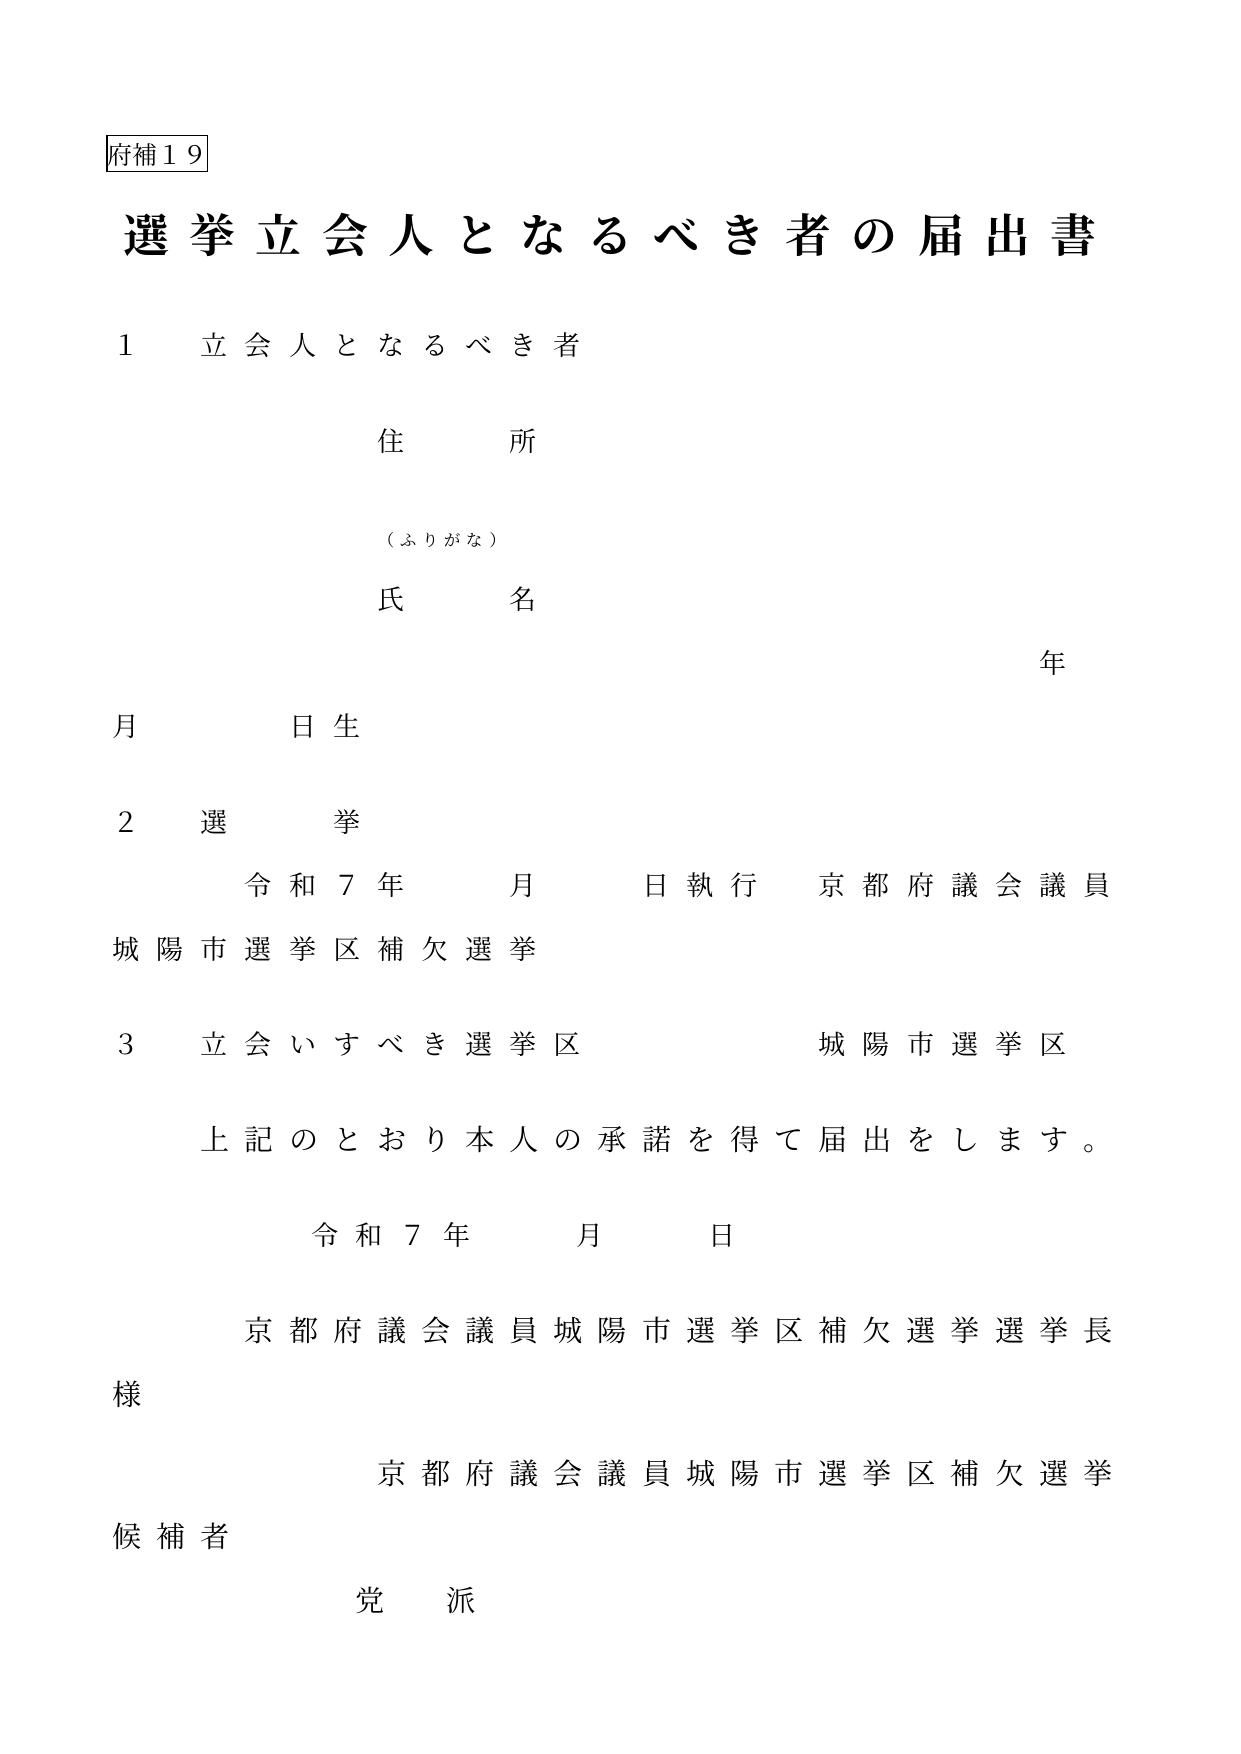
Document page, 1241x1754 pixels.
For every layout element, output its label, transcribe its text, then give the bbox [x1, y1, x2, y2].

text １ 立会人となるべき者 [112, 312, 1128, 376]
text 京都府議会議員城陽市選挙区補欠選挙選挙長 様 [112, 1297, 1128, 1424]
text ２ 選 挙 [112, 789, 1128, 852]
text 令和７年 月 日 [112, 1202, 1128, 1265]
text 党派 [112, 1567, 1128, 1631]
text 京都府議会議員城陽市選挙区補欠選挙候補者 [112, 1440, 1128, 1567]
text 住 所 [112, 407, 1128, 471]
text ３ 立会いすべき選挙区 城陽市選挙区 [112, 1011, 1128, 1075]
text 氏 名 [112, 566, 1128, 630]
text 令和７年 月 日執行 京都府議会議員城陽市選挙区補欠選挙 [112, 852, 1128, 979]
text 年 月 日生 [112, 630, 1128, 757]
text （ふりがな） [112, 503, 1128, 566]
text 選挙立会人となるべき者の届出書 [112, 185, 1128, 280]
text 上記のとおり本人の承諾を得て届出をします。 [112, 1106, 1128, 1170]
